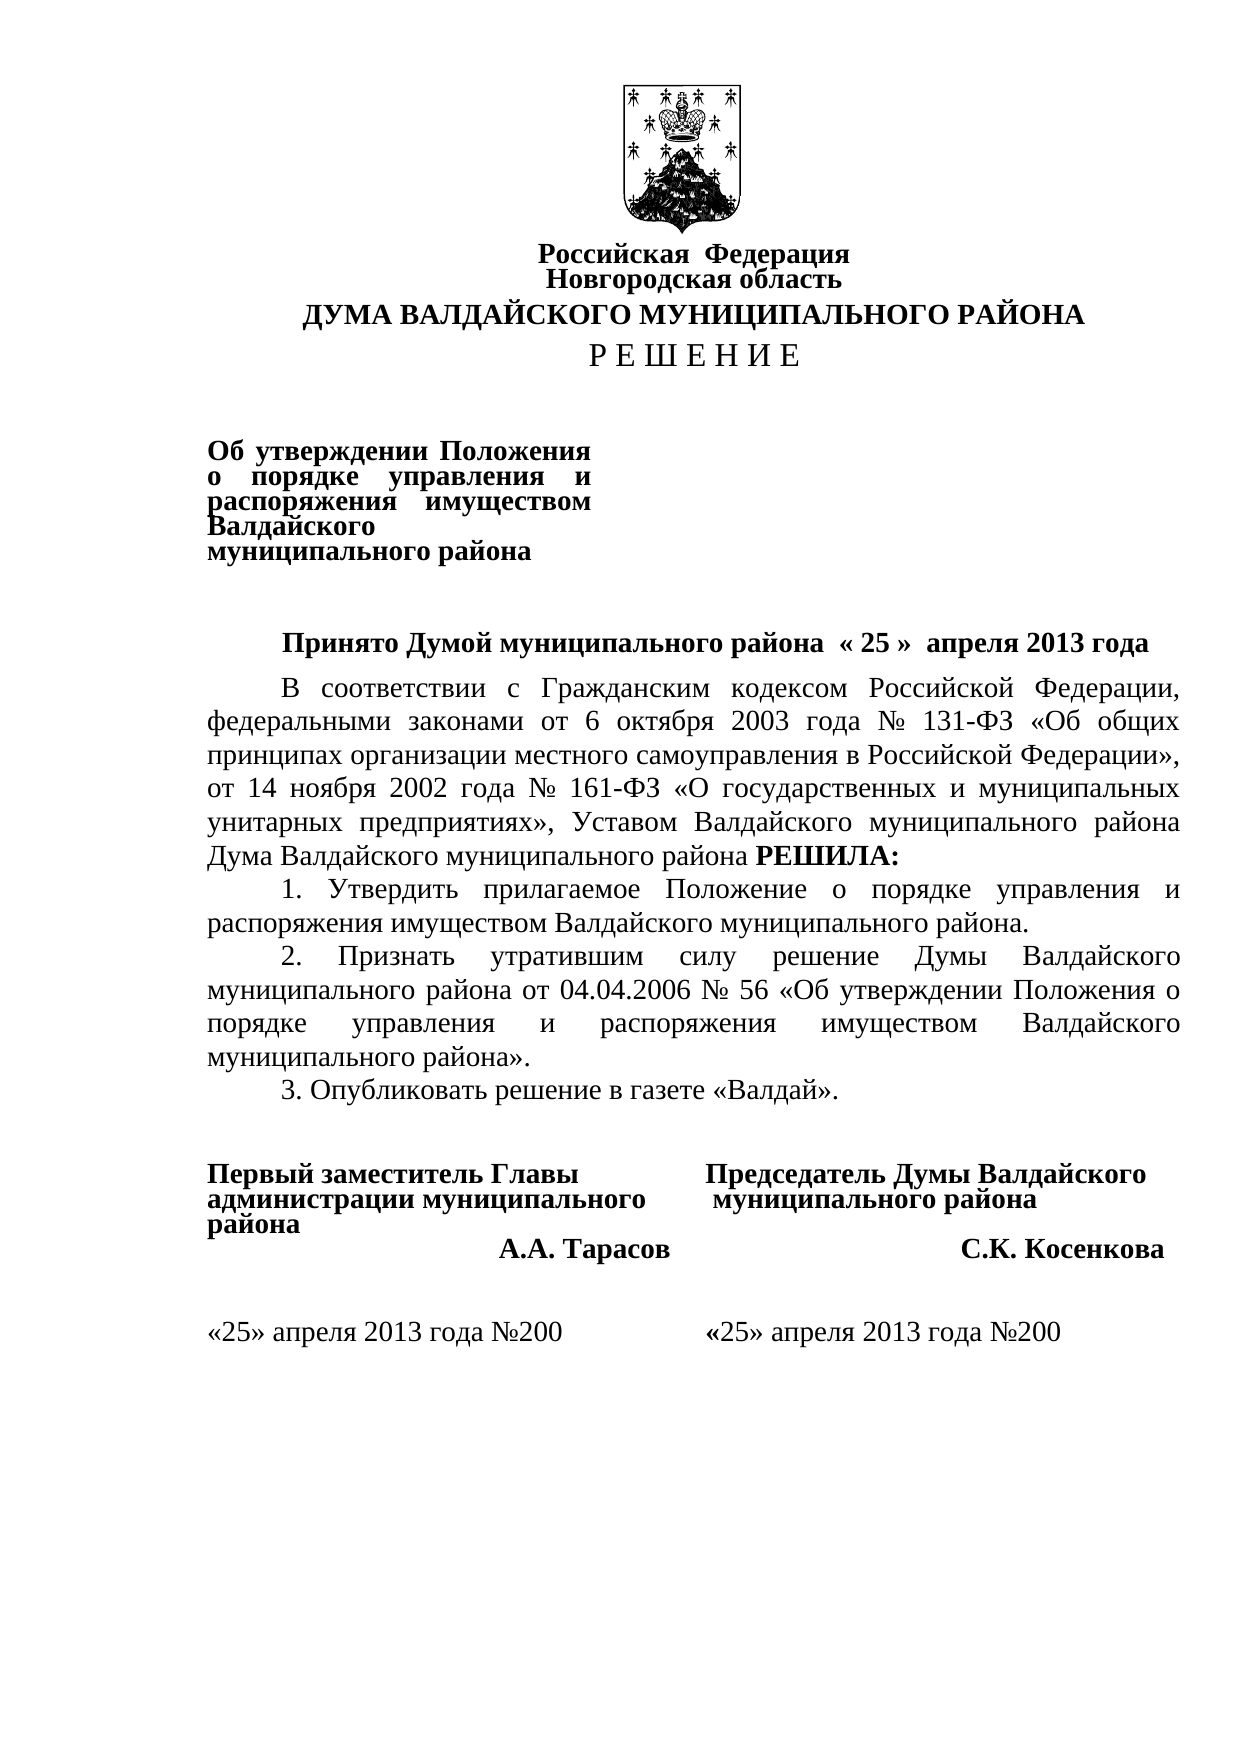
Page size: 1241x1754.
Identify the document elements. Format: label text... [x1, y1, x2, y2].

subtitle Р Е Ш Е Н И Е [207, 335, 1181, 373]
text Принято Думой муниципального района « 25 » апреля 2013 года [207, 632, 1181, 657]
text В соответствии с Гражданским кодексом Российской Федерации, федеральными законами от 6 октября 2003 года № 131-ФЗ «Об общих принципах организации местного самоуправления в Российской Федерации», от 14 ноября 2002 года № 161-ФЗ «О государственных и муниципальных унитарных предприятиях», Уставом Валдайского муниципального района Дума Валдайского муниципального района РЕШИЛА: [207, 670, 1181, 871]
text 2. Признать утратившим силу решение Думы Валдайского муниципального района от 04.04.2006 № 56 «Об утверждении Положения о порядке управления и распоряжения имуществом Валдайского муниципального района». [207, 938, 1181, 1072]
text 1. Утвердить прилагаемое Положение о порядке управления и распоряжения имуществом Валдайского муниципального района. [207, 871, 1181, 938]
table_header Об утверждении Положения о порядке управления и распоряжения имуществом Валдайского муниципального района [196, 440, 603, 565]
text ДУМА ВАЛДАЙСКОГО МУНИЦИПАЛЬНОГО РАЙОНА [207, 297, 1181, 331]
subtitle Новгородская область [207, 268, 1181, 293]
text 3. Опубликовать решение в газете «Валдай». [207, 1072, 1181, 1106]
text Российская Федерация [207, 243, 1181, 268]
table_header Первый заместитель Главы администрации муниципального района А.А. Тарасов «25» апреля 2013 года №200 [196, 1164, 694, 1347]
table_header Председатель Думы Валдайского муниципального района С.К. Косенкова «25» апреля 2013 года №200 [694, 1164, 1192, 1347]
